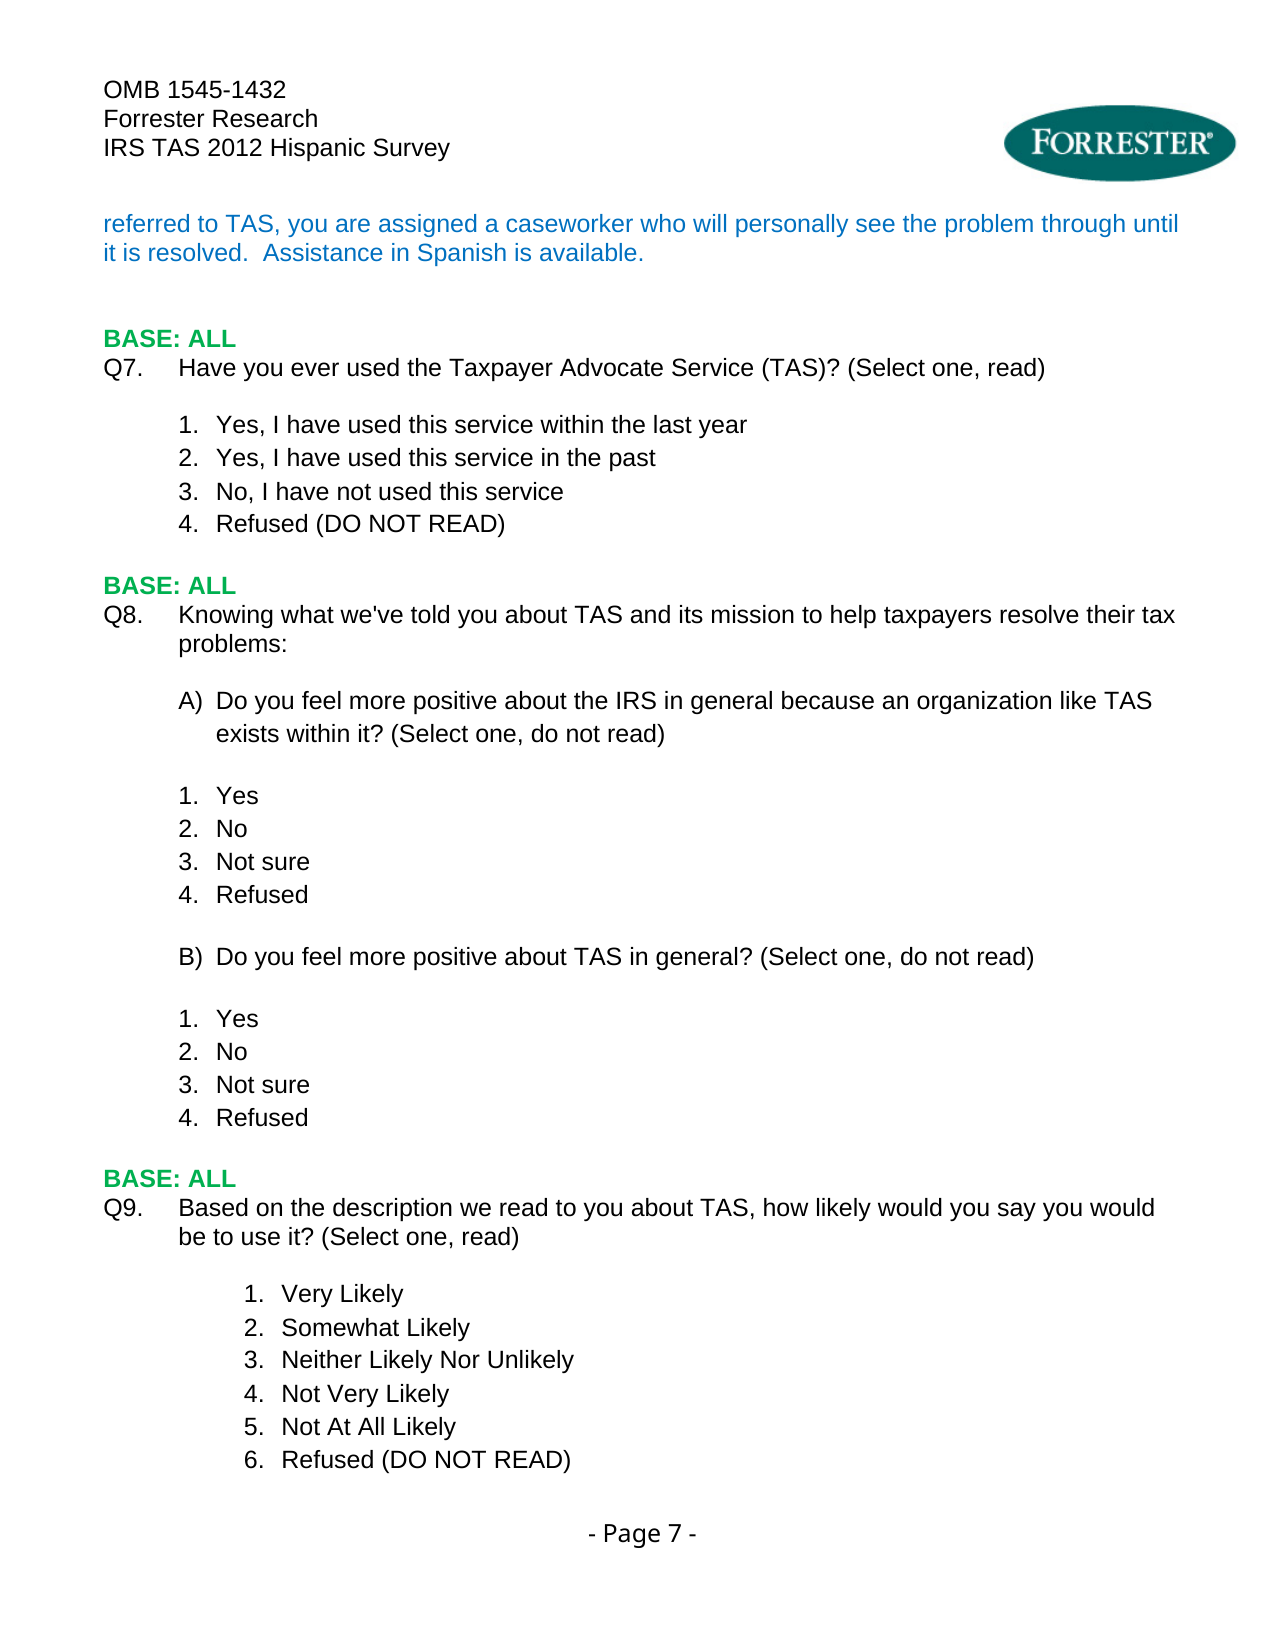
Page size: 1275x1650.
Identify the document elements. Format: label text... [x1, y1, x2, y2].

text Q7. Have you ever used the Taxpayer Advocate Service (TAS)? (Select one, read) [103, 353, 1181, 382]
list Do you feel more positive about the IRS in general because an organization like TAS exists within it? (Select one, do not read) [178, 686, 1181, 748]
list Not Very Likely [244, 1378, 1181, 1407]
list Do you feel more positive about TAS in general? (Select one, do not read) [178, 942, 1181, 971]
list Not At All Likely [244, 1412, 1181, 1440]
list Not sure [178, 1070, 1181, 1098]
list Refused [178, 880, 1181, 909]
list Yes [178, 781, 1181, 810]
list Yes, I have used this service within the last year [178, 410, 1181, 439]
list No, I have not used this service [178, 476, 1181, 505]
list Not sure [178, 847, 1181, 876]
text BASE: ALL [103, 324, 1181, 353]
list Refused [178, 1103, 1181, 1131]
list Neither Likely Nor Unlikely [244, 1346, 1181, 1374]
list Yes [178, 1004, 1181, 1032]
list Yes, I have used this service in the past [178, 443, 1181, 472]
list Refused (DO NOT READ) [178, 509, 1181, 538]
list Very Likely [244, 1279, 1181, 1308]
picture [1003, 103, 1239, 184]
text Q9. Based on the description we read to you about TAS, how likely would you say you would be to use it? (Select one, read) [103, 1193, 1181, 1251]
text BASE: ALL [103, 571, 1181, 600]
list No [178, 1037, 1181, 1065]
list No [178, 814, 1181, 843]
text Q8. Knowing what we've told you about TAS and its mission to help taxpayers resolve their tax problems: [103, 600, 1181, 657]
list Refused (DO NOT READ) [244, 1444, 1181, 1473]
list Somewhat Likely [244, 1312, 1181, 1341]
text BASE: ALL [103, 1164, 1181, 1193]
